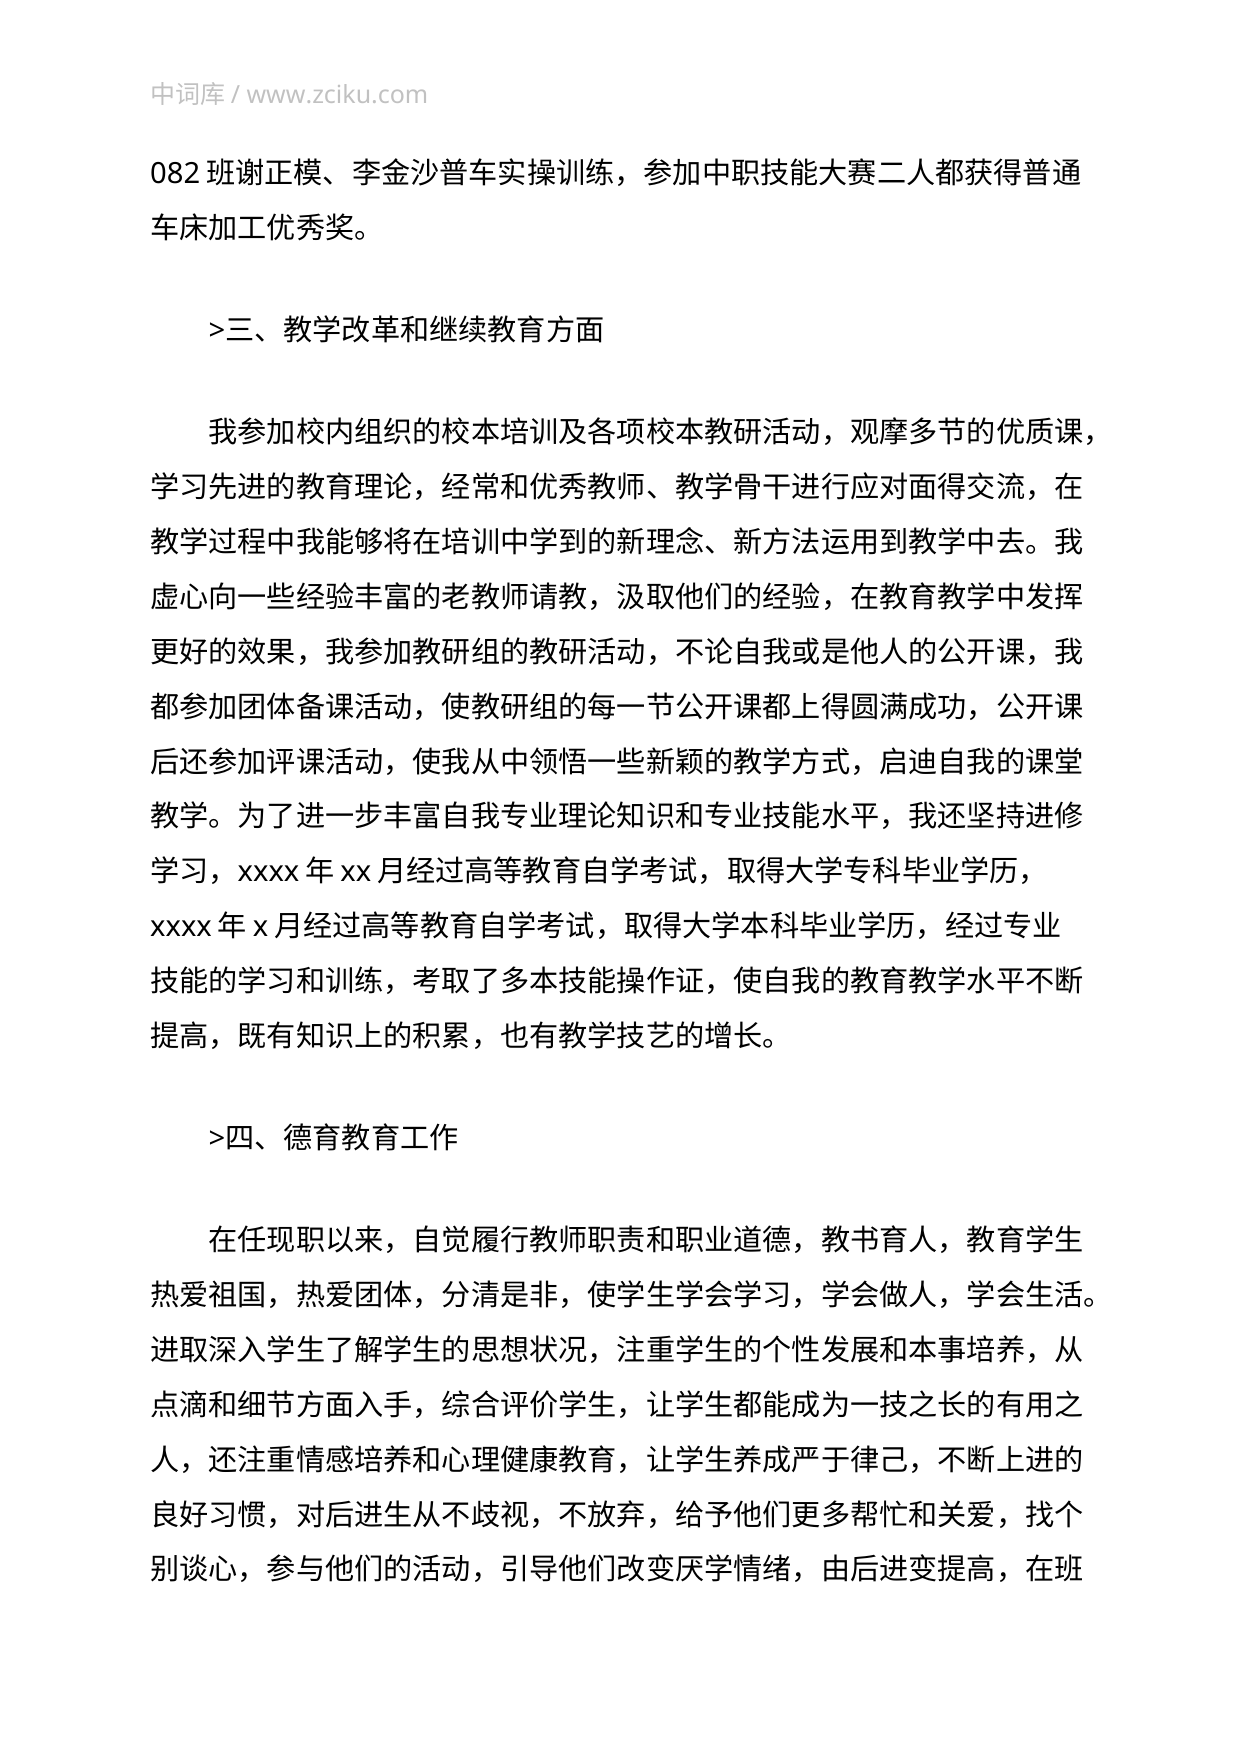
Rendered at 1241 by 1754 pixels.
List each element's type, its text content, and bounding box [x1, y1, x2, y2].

text >四、德育教育工作 [150, 1114, 1090, 1157]
text >三、教学改革和继续教育方面 [150, 307, 1090, 349]
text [150, 150, 1090, 247]
text 我参加校内组织的校本培训及各项校本教研活动，观摩多节的优质课，学习先进的教育理论，经常和优秀教师、教学骨干进行应对面得交流，在教学过程中我能够将在培训中学到的新理念、新方法运用到教学中去。我虚心向一些经验丰富的老教师请教，汲取他们的经验，在教育教学中发挥更好的效果，我参加教研组的教研活动，不论自我或是他人的公开课，我都参加团体备课活动，使教研组的每一节公开课都上得圆满成功，公开课后还参加评课活动，使我从中领悟一些新颖的教学方式，启迪自我的课堂教学。为了进一步丰富自我专业理论知识和专业技能水平，我还坚持进修学习，xxxx年xx月经过高等教育自学考试，取得大学专科毕业学历，xxxx年x月经过高等教育自学考试，取得大学本科毕业学历，经过专业技能的学习和训练，考取了多本技能操作证，使自我的教育教学水平不断提高，既有知识上的积累，也有教学技艺的增长。 [150, 409, 1090, 1055]
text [150, 1217, 1090, 1588]
